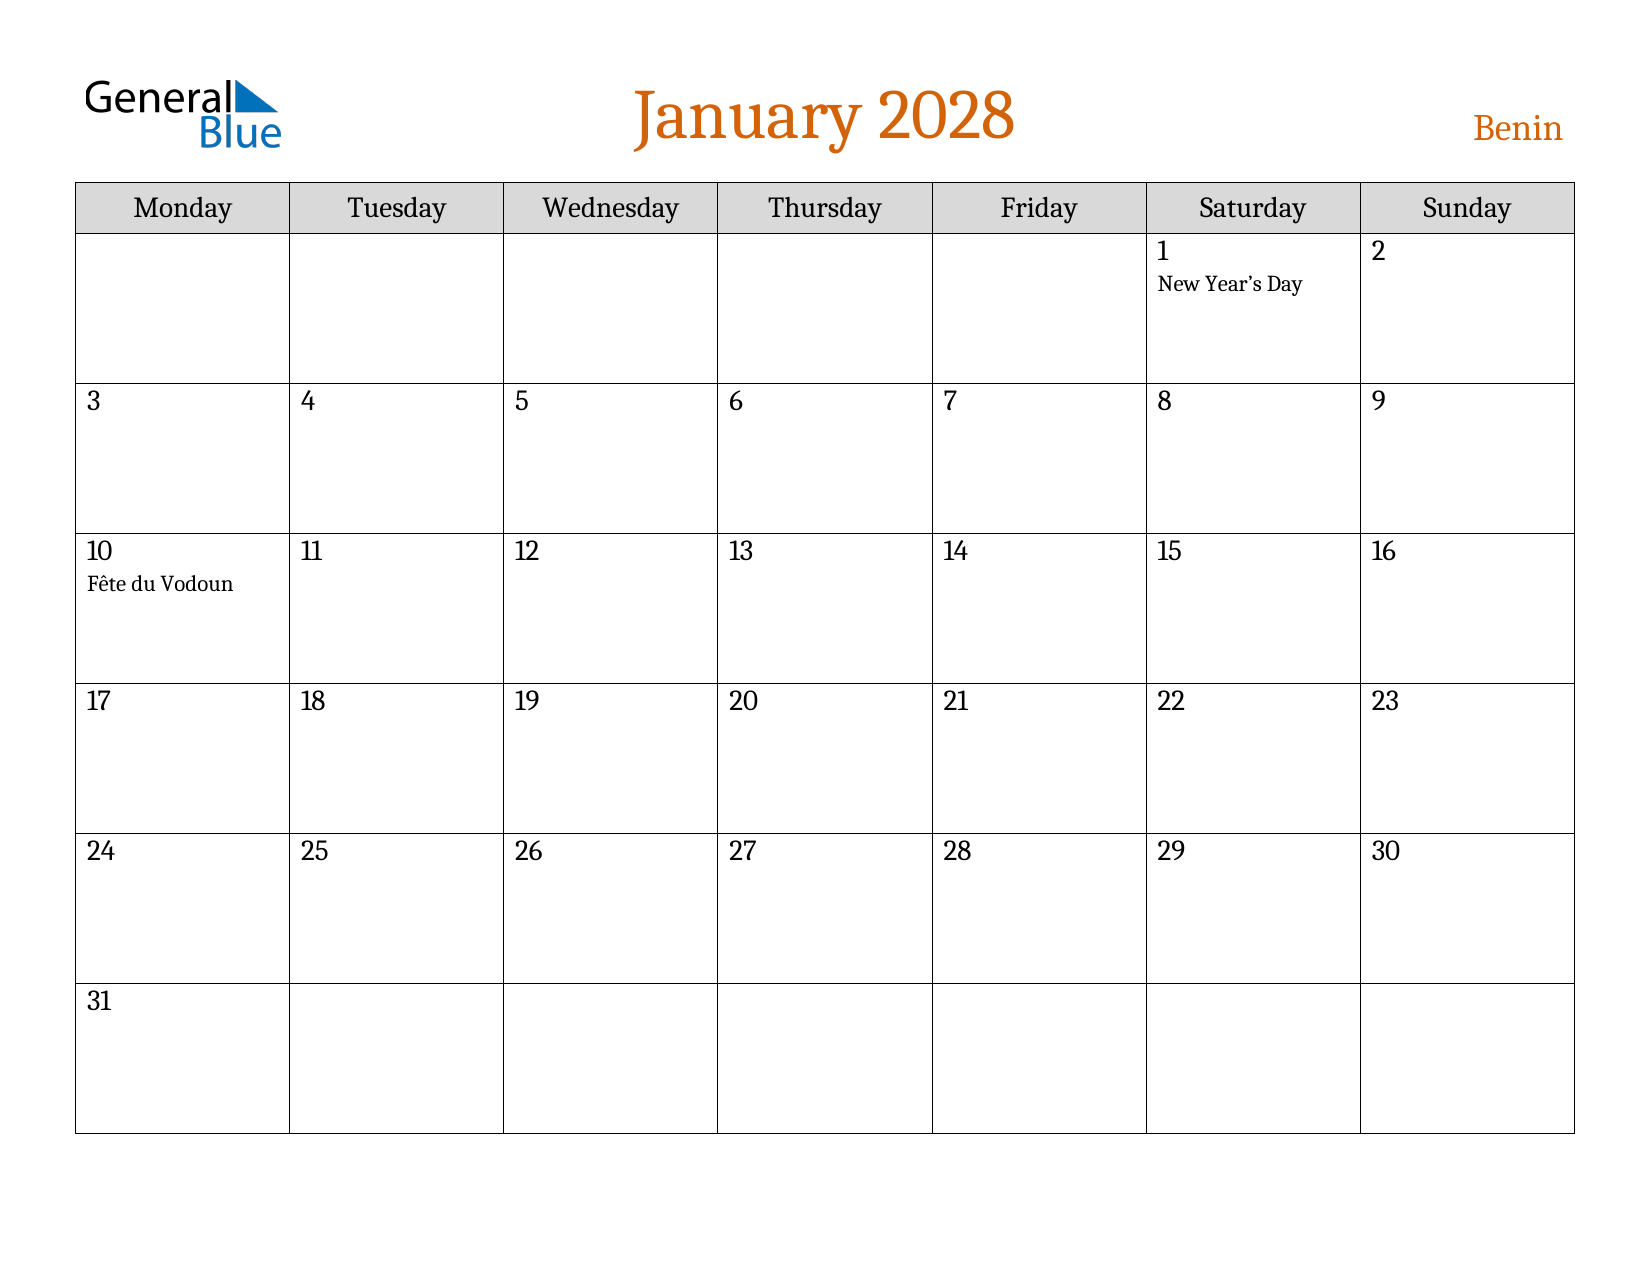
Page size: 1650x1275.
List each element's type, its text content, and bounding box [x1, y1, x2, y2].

table_cell 27 [718, 834, 932, 870]
table_cell 13 [718, 534, 932, 570]
table_cell 21 [933, 684, 1146, 720]
table_cell [504, 870, 717, 983]
table_cell [1361, 1020, 1574, 1133]
table_cell [1147, 1020, 1360, 1133]
table_cell 28 [933, 834, 1146, 870]
table_cell 17 [76, 684, 289, 720]
table_cell [718, 720, 932, 833]
table_cell [76, 420, 289, 533]
table_cell [718, 234, 932, 270]
table_cell Sunday [1361, 183, 1574, 233]
table_cell 20 [718, 684, 932, 720]
table_cell [290, 420, 503, 533]
table_cell 5 [504, 384, 717, 420]
table_cell Saturday [1147, 183, 1360, 233]
table_cell [718, 270, 932, 383]
table_cell [933, 1020, 1146, 1133]
table_cell [1361, 570, 1574, 683]
table_cell [76, 270, 289, 383]
table_cell [290, 984, 503, 1020]
table_cell [718, 1020, 932, 1133]
table_cell 15 [1147, 534, 1360, 570]
table_cell [504, 234, 717, 270]
table_cell Thursday [718, 183, 932, 233]
table_cell [933, 570, 1146, 683]
table_cell 4 [290, 384, 503, 420]
table_cell [933, 420, 1146, 533]
table_cell 1 [1147, 234, 1360, 270]
table_header January 2028 [504, 75, 1146, 182]
table_cell [504, 1020, 717, 1133]
table_cell [76, 234, 289, 270]
table_cell [933, 234, 1146, 270]
table_cell 14 [933, 534, 1146, 570]
table_cell [1361, 270, 1574, 383]
table_cell 19 [504, 684, 717, 720]
table_cell 23 [1361, 684, 1574, 720]
table_cell [76, 1020, 289, 1133]
table_cell 7 [933, 384, 1146, 420]
table_cell [1147, 984, 1360, 1020]
table_cell 6 [718, 384, 932, 420]
table_cell 8 [1147, 384, 1360, 420]
table_cell [1147, 870, 1360, 983]
table_cell [504, 720, 717, 833]
table_cell Friday [933, 183, 1146, 233]
table_cell 18 [290, 684, 503, 720]
table_cell [290, 270, 503, 383]
table_cell [933, 870, 1146, 983]
table_cell 3 [76, 384, 289, 420]
table_cell [933, 270, 1146, 383]
table_cell 25 [290, 834, 503, 870]
table_cell [504, 984, 717, 1020]
table_cell [933, 720, 1146, 833]
table_header Benin [1146, 75, 1574, 182]
table_cell Tuesday [290, 183, 503, 233]
table_cell 30 [1361, 834, 1574, 870]
table_cell [1361, 720, 1574, 833]
table_cell [290, 720, 503, 833]
picture [86, 80, 281, 148]
table_cell [76, 870, 289, 983]
table_cell [718, 570, 932, 683]
table_header [76, 75, 503, 182]
table_cell [718, 870, 932, 983]
table_cell [290, 570, 503, 683]
table_cell 9 [1361, 384, 1574, 420]
table_cell Monday [76, 183, 289, 233]
table_cell 11 [290, 534, 503, 570]
table_cell 24 [76, 834, 289, 870]
table_cell Fête du Vodoun [76, 570, 289, 683]
table_cell Wednesday [504, 183, 717, 233]
table_cell [1147, 720, 1360, 833]
table_cell 2 [1361, 234, 1574, 270]
table_cell [1361, 420, 1574, 533]
table_cell 12 [504, 534, 717, 570]
table_cell 22 [1147, 684, 1360, 720]
table_cell [1147, 420, 1360, 533]
table_cell 16 [1361, 534, 1574, 570]
table_cell [76, 720, 289, 833]
table_cell [1147, 570, 1360, 683]
table_cell [718, 984, 932, 1020]
table_cell [504, 570, 717, 683]
table_cell [1361, 870, 1574, 983]
table_cell [504, 420, 717, 533]
table_cell 26 [504, 834, 717, 870]
table_cell [290, 234, 503, 270]
table_cell 29 [1147, 834, 1360, 870]
table_cell [290, 870, 503, 983]
table_cell 31 [76, 984, 289, 1020]
table_cell [1361, 984, 1574, 1020]
table_cell 10 [76, 534, 289, 570]
table_cell [933, 984, 1146, 1020]
table_cell [290, 1020, 503, 1133]
table_cell [504, 270, 717, 383]
table_cell New Year’s Day [1147, 270, 1360, 383]
table_cell [718, 420, 932, 533]
